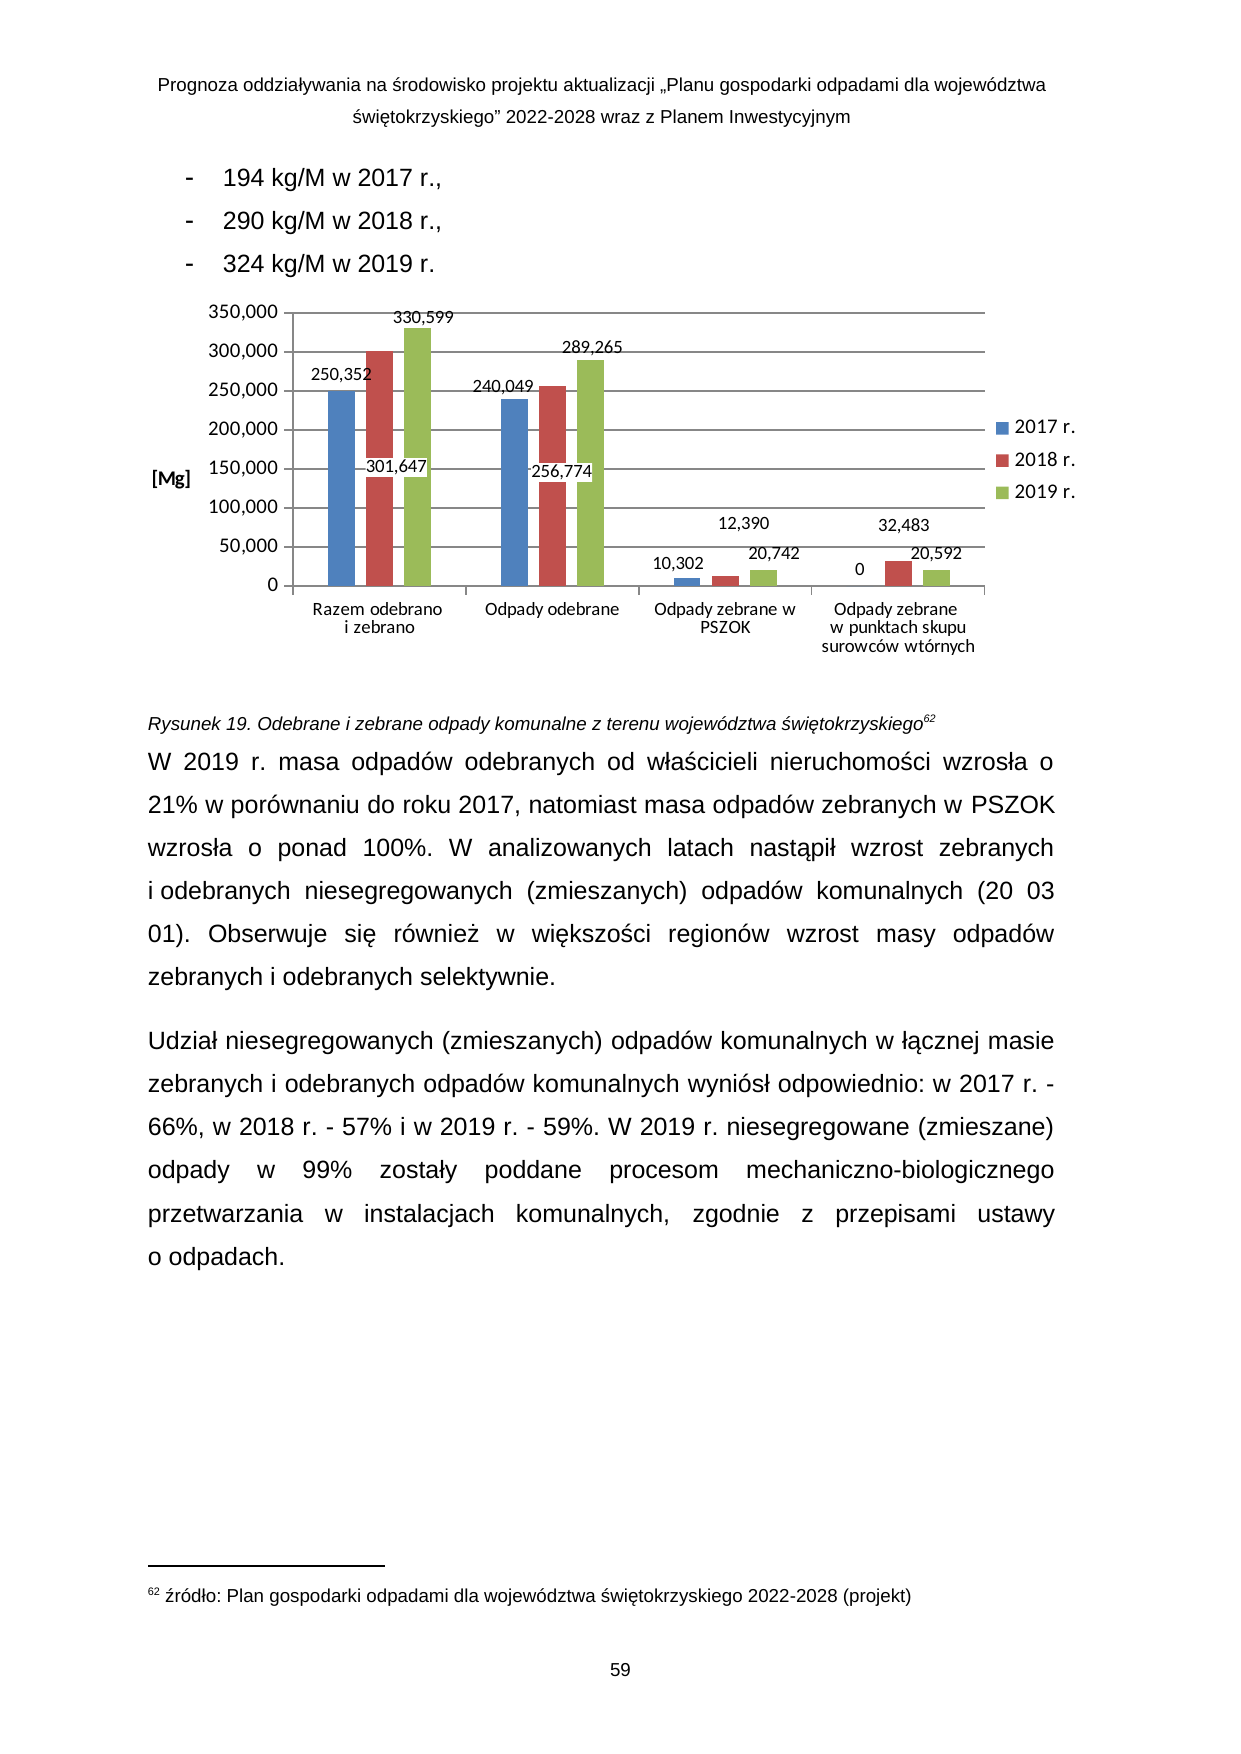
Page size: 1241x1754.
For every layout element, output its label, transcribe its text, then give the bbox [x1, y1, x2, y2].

list 324 kg/M w 2019 r. [185, 249, 1093, 278]
list 194 kg/M w 2017 r., [185, 163, 1093, 192]
list 290 kg/M w 2018 r., [185, 206, 1093, 235]
text Rysunek 19. Odebrane i zebrane odpady komunalne z terenu województwa świętokrzyskiego [148, 712, 1093, 734]
text Udział niesegregowanych (zmieszanych) odpadów komunalnych w łącznej masie zebranych i odebranych odpadów komunalnych wyniósł odpowiednio: w 2017 r. - 66%, w 2018 r. - 57% i w 2019 r. - 59%. W 2019 r. niesegregowane (zmieszane) odpady w 99% zostały poddane procesom mechaniczno-biologicznego przetwarzania w instalacjach komunalnych, zgodnie z przepisami ustawy o odpadach. [148, 1026, 1055, 1271]
text W 2019 r. masa odpadów odebranych od właścicieli nieruchomości wzrosła o 21% w porównaniu do roku 2017, natomiast masa odpadów zebranych w PSZOK wzrosła o ponad 100%. W analizowanych latach nastąpił wzrost zebranych i odebranych niesegregowanych (zmieszanych) odpadów komunalnych (20 03 01). Obserwuje się również w większości regionów wzrost masy odpadów zebranych i odebranych selektywnie. [148, 747, 1055, 991]
